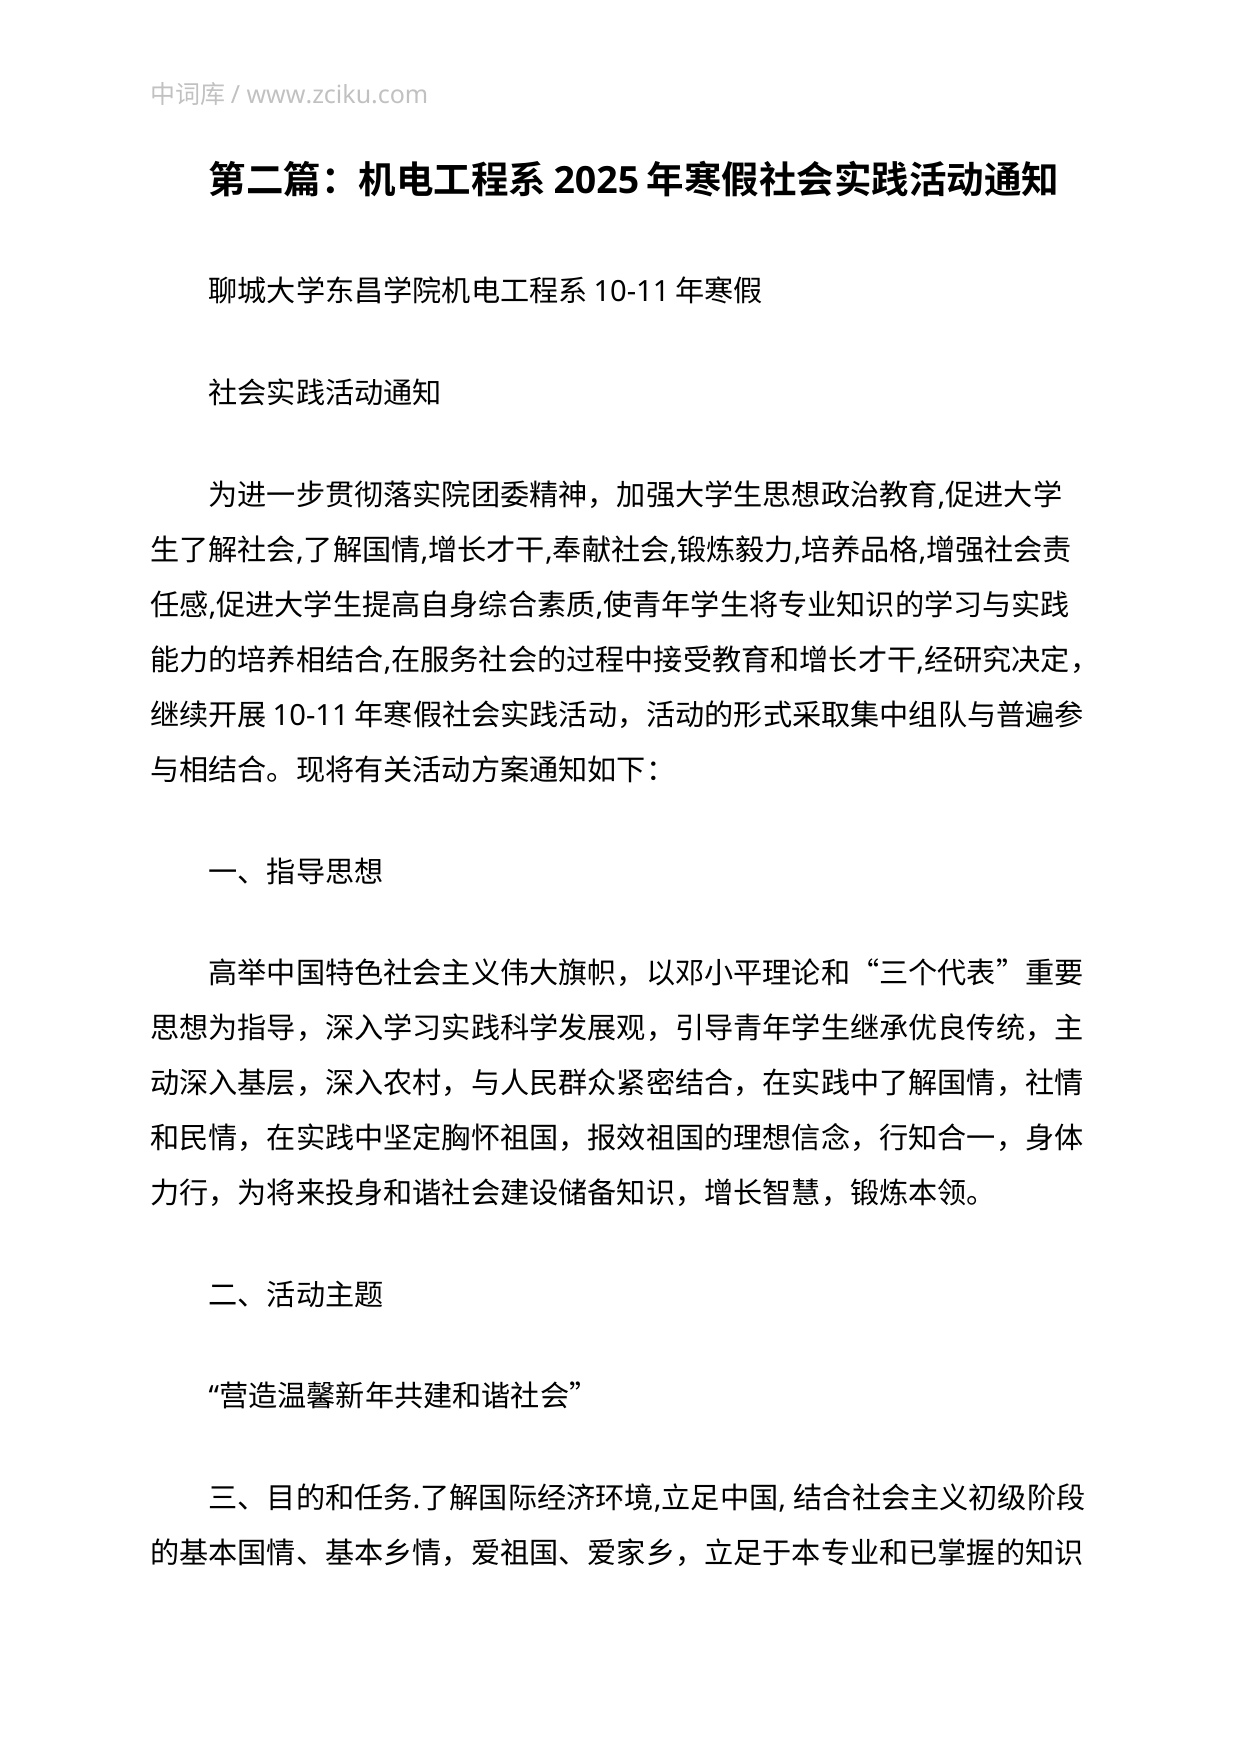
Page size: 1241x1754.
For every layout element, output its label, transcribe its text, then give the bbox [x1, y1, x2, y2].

text 第二篇：机电工程系2025年寒假社会实践活动通知 [150, 150, 1090, 204]
text 聊城大学东昌学院机电工程系10-11年寒假 [150, 268, 1090, 310]
text 一、指导思想 [150, 848, 1090, 890]
text 为进一步贯彻落实院团委精神，加强大学生思想政治教育,促进大学生了解社会,了解国情,增长才干,奉献社会,锻炼毅力,培养品格,增强社会责任感,促进大学生提高自身综合素质,使青年学生将专业知识的学习与实践能力的培养相结合,在服务社会的过程中接受教育和增长才干,经研究决定，继续开展10-11年寒假社会实践活动，活动的形式采取集中组队与普遍参与相结合。现将有关活动方案通知如下： [150, 471, 1090, 789]
text 社会实践活动通知 [150, 369, 1090, 412]
text 高举中国特色社会主义伟大旗帜，以邓小平理论和“三个代表”重要思想为指导，深入学习实践科学发展观，引导青年学生继承优良传统，主动深入基层，深入农村，与人民群众紧密结合，在实践中了解国情，社情和民情，在实践中坚定胸怀祖国，报效祖国的理想信念，行知合一，身体力行，为将来投身和谐社会建设储备知识，增长智慧，锻炼本领。 [150, 950, 1090, 1212]
text 二、活动主题 [150, 1271, 1090, 1313]
text “营造温馨新年共建和谐社会” [150, 1373, 1090, 1415]
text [150, 1475, 1090, 1572]
